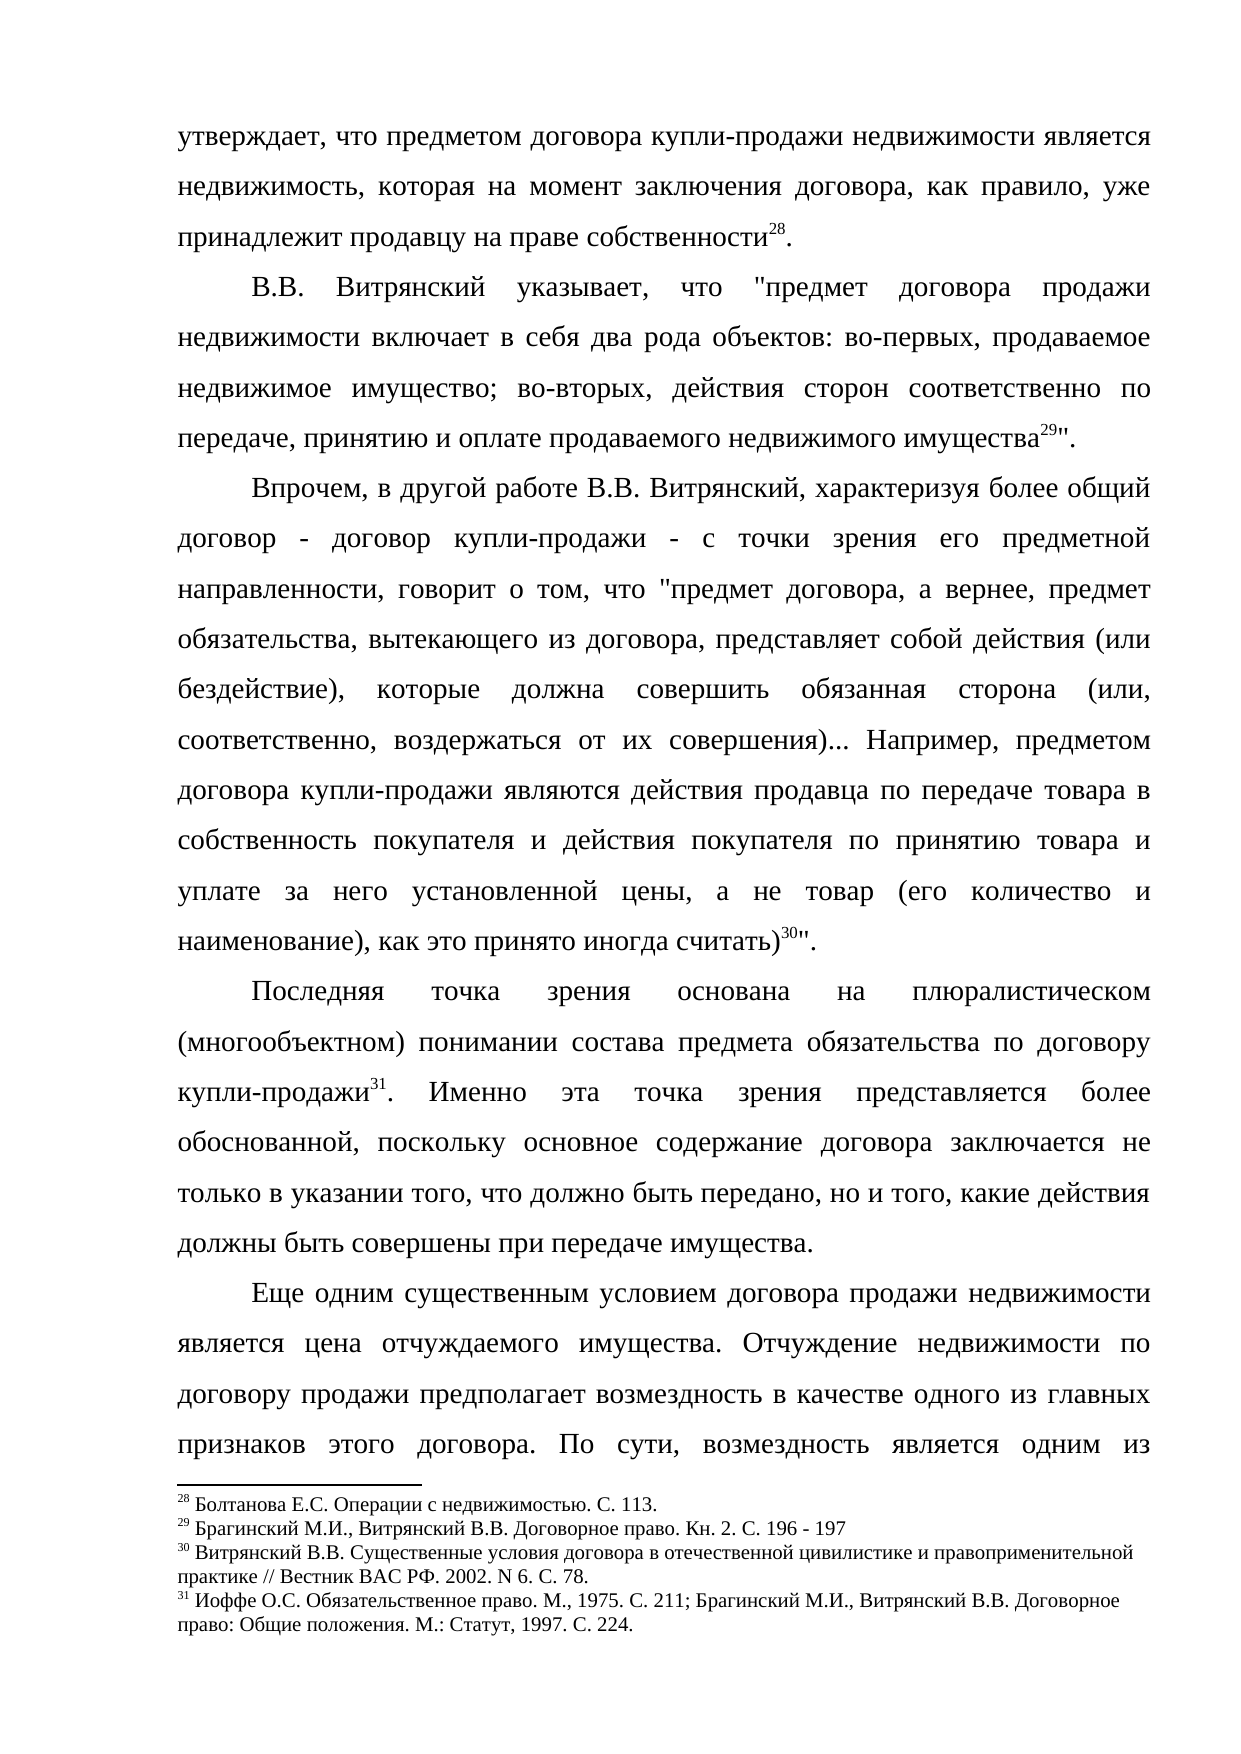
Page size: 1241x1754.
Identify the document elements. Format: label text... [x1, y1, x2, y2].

text Впрочем, в другой работе В.В. Витрянский, характеризуя более общий договор - договор купли-продажи - с точки зрения его предметной направленности, говорит о том, что "предмет договора, а вернее, предмет обязательства, вытекающего из договора, представляет собой действия (или бездействие), которые должна совершить обязанная сторона (или, соответственно, воздержаться от их совершения)... Например, предметом договора купли-продажи являются действия продавца по передаче товара в собственность покупателя и действия покупателя по принятию товара и уплате за него установленной цены, а не товар (его количество и наименование), как это принято иногда считать)". [177, 470, 1152, 957]
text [177, 1275, 1152, 1460]
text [177, 118, 1152, 252]
text В.В. Витрянский указывает, что "предмет договора продажи недвижимости включает в себя два рода объектов: во-первых, продаваемое недвижимое имущество; во-вторых, действия сторон соответственно по передаче, принятию и оплате продаваемого недвижимого имущества". [177, 269, 1152, 453]
text Последняя точка зрения основана на плюралистическом (многообъектном) понимании состава предмета обязательства по договору купли-продажи. Именно эта точка зрения представляется более обоснованной, поскольку основное содержание договора заключается не только в указании того, что должно быть передано, но и того, какие действия должны быть совершены при передаче имущества. [177, 973, 1152, 1258]
